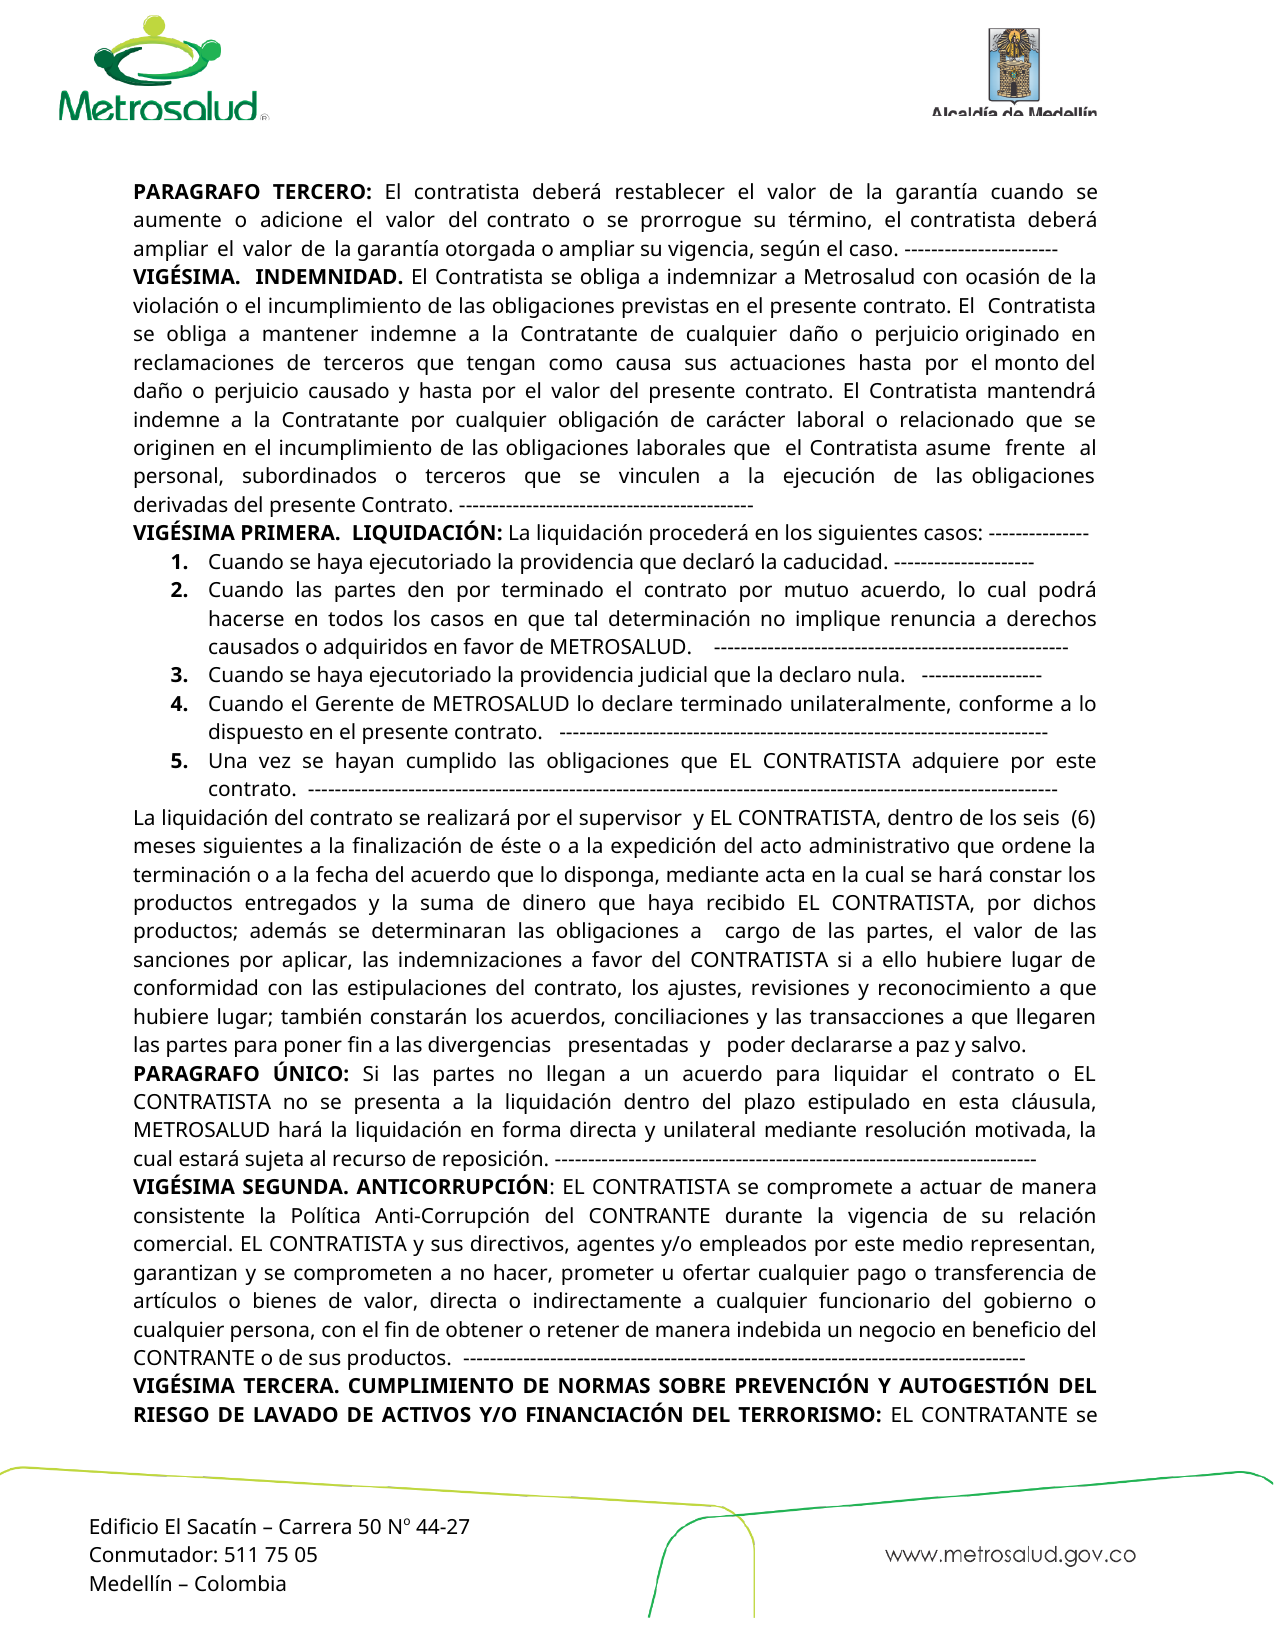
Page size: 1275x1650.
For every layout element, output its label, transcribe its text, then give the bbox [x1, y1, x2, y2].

picture [57, 1, 1097, 123]
list Una vez se hayan cumplido las obligaciones que EL CONTRATISTA adquiere por este contrato. ---------------------------------------------------------------------------------------------------------------- [170, 746, 1098, 803]
text PARAGRAFO TERCERO: El contratista deberá restablecer el valor de la garantía cuando se aumente o adicione el valor del contrato o se prorrogue su término, el contratista deberá ampliar el valor de la garantía otorgada o ampliar su vigencia, según el caso. ----------------------- [133, 177, 1098, 262]
text La liquidación del contrato se realizará por el supervisor y EL CONTRATISTA, dentro de los seis (6) meses siguientes a la finalización de éste o a la expedición del acto administrativo que ordene la terminación o a la fecha del acuerdo que lo disponga, mediante acta en la cual se hará constar los productos entregados y la suma de dinero que haya recibido EL CONTRATISTA, por dichos productos; además se determinaran las obligaciones a cargo de las partes, el valor de las sanciones por aplicar, las indemnizaciones a favor del CONTRATISTA si a ello hubiere lugar de conformidad con las estipulaciones del contrato, los ajustes, revisiones y reconocimiento a que hubiere lugar; también constarán los acuerdos, conciliaciones y las transacciones a que llegaren las partes para poner fin a las divergencias presentadas y poder declararse a paz y salvo. [133, 803, 1098, 1059]
text PARAGRAFO ÚNICO: Si las partes no llegan a un acuerdo para liquidar el contrato o EL CONTRATISTA no se presenta a la liquidación dentro del plazo estipulado en esta cláusula, METROSALUD hará la liquidación en forma directa y unilateral mediante resolución motivada, la cual estará sujeta al recurso de reposición. ------------------------------------------------------------------------ [133, 1059, 1098, 1172]
list Cuando se haya ejecutoriado la providencia judicial que la declaro nula. ------------------ [170, 661, 1098, 689]
text VIGÉSIMA. INDEMNIDAD. El Contratista se obliga a indemnizar a Metrosalud con ocasión de la violación o el incumplimiento de las obligaciones previstas en el presente contrato. El Contratista se obliga a mantener indemne a la Contratante de cualquier daño o perjuicio originado en reclamaciones de terceros que tengan como causa sus actuaciones hasta por el monto del daño o perjuicio causado y hasta por el valor del presente contrato. El Contratista mantendrá indemne a la Contratante por cualquier obligación de carácter laboral o relacionado que se originen en el incumplimiento de las obligaciones laborales que el Contratista asume frente al personal, subordinados o terceros que se vinculen a la ejecución de las obligaciones derivadas del presente Contrato. -------------------------------------------- [133, 262, 1098, 518]
text VIGÉSIMA PRIMERA. LIQUIDACIÓN: La liquidación procederá en los siguientes casos: --------------- [133, 518, 1098, 547]
list Cuando el Gerente de METROSALUD lo declare terminado unilateralmente, conforme a lo dispuesto en el presente contrato. ------------------------------------------------------------------------- [170, 689, 1098, 746]
list Cuando las partes den por terminado el contrato por mutuo acuerdo, lo cual podrá hacerse en todos los casos en que tal determinación no implique renuncia a derechos causados o adquiridos en favor de METROSALUD. ----------------------------------------------------- [170, 575, 1098, 661]
text VIGÉSIMA SEGUNDA. ANTICORRUPCIÓN: EL CONTRATISTA se compromete a actuar de manera consistente la Política Anti-Corrupción del CONTRANTE durante la vigencia de su relación comercial. EL CONTRATISTA y sus directivos, agentes y/o empleados por este medio representan, garantizan y se comprometen a no hacer, prometer u ofertar cualquier pago o transferencia de artículos o bienes de valor, directa o indirectamente a cualquier funcionario del gobierno o cualquier persona, con el fin de obtener o retener de manera indebida un negocio en beneficio del CONTRANTE o de sus productos. ------------------------------------------------------------------------------------ [133, 1172, 1098, 1372]
list Cuando se haya ejecutoriado la providencia que declaró la caducidad. --------------------- [170, 547, 1098, 575]
picture [0, 1466, 1274, 1618]
